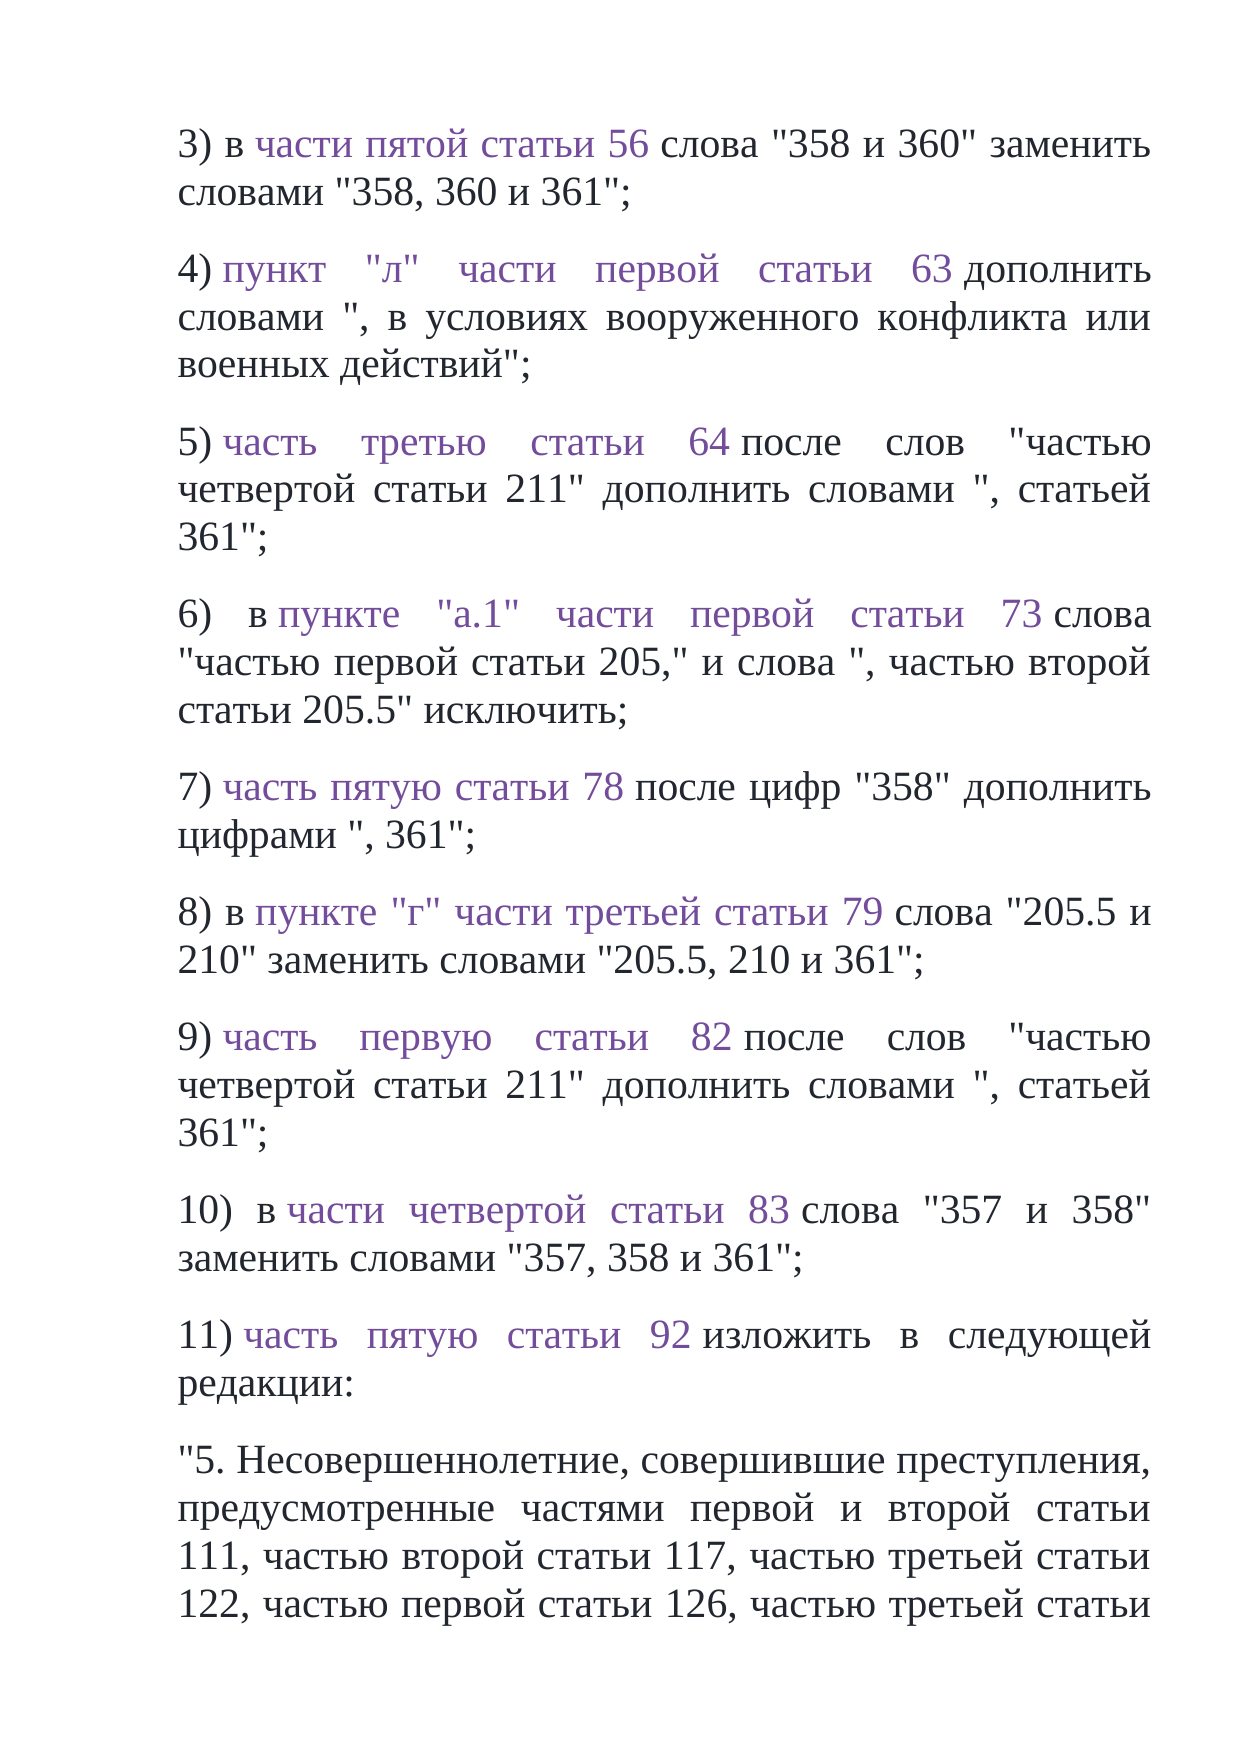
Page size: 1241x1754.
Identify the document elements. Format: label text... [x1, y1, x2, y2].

text 4) пункт "л" части первой статьи 63 дополнить словами ", в условиях вооруженного конфликта или военных действий"; [177, 243, 1152, 387]
text 8) в пункте "г" части третьей статьи 79 слова "205.5 и 210" заменить словами "205.5, 210 и 361"; [177, 887, 1152, 983]
text 10) в части четвертой статьи 83 слова "357 и 358" заменить словами "357, 358 и 361"; [177, 1185, 1152, 1281]
text 3) в части пятой статьи 56 слова "358 и 360" заменить словами "358, 360 и 361"; [177, 118, 1152, 214]
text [177, 1435, 1152, 1626]
text 5) часть третью статьи 64 после слов "частью четвертой статьи 211" дополнить словами ", статьей 361"; [177, 416, 1152, 560]
text 7) часть пятую статьи 78 после цифр "358" дополнить цифрами ", 361"; [177, 762, 1152, 858]
text 6) в пункте "а.1" части первой статьи 73 слова "частью первой статьи 205," и слова ", частью второй статьи 205.5" исключить; [177, 589, 1152, 733]
text 9) часть первую статьи 82 после слов "частью четвертой статьи 211" дополнить словами ", статьей 361"; [177, 1012, 1152, 1156]
text 11) часть пятую статьи 92 изложить в следующей редакции: [177, 1310, 1152, 1406]
